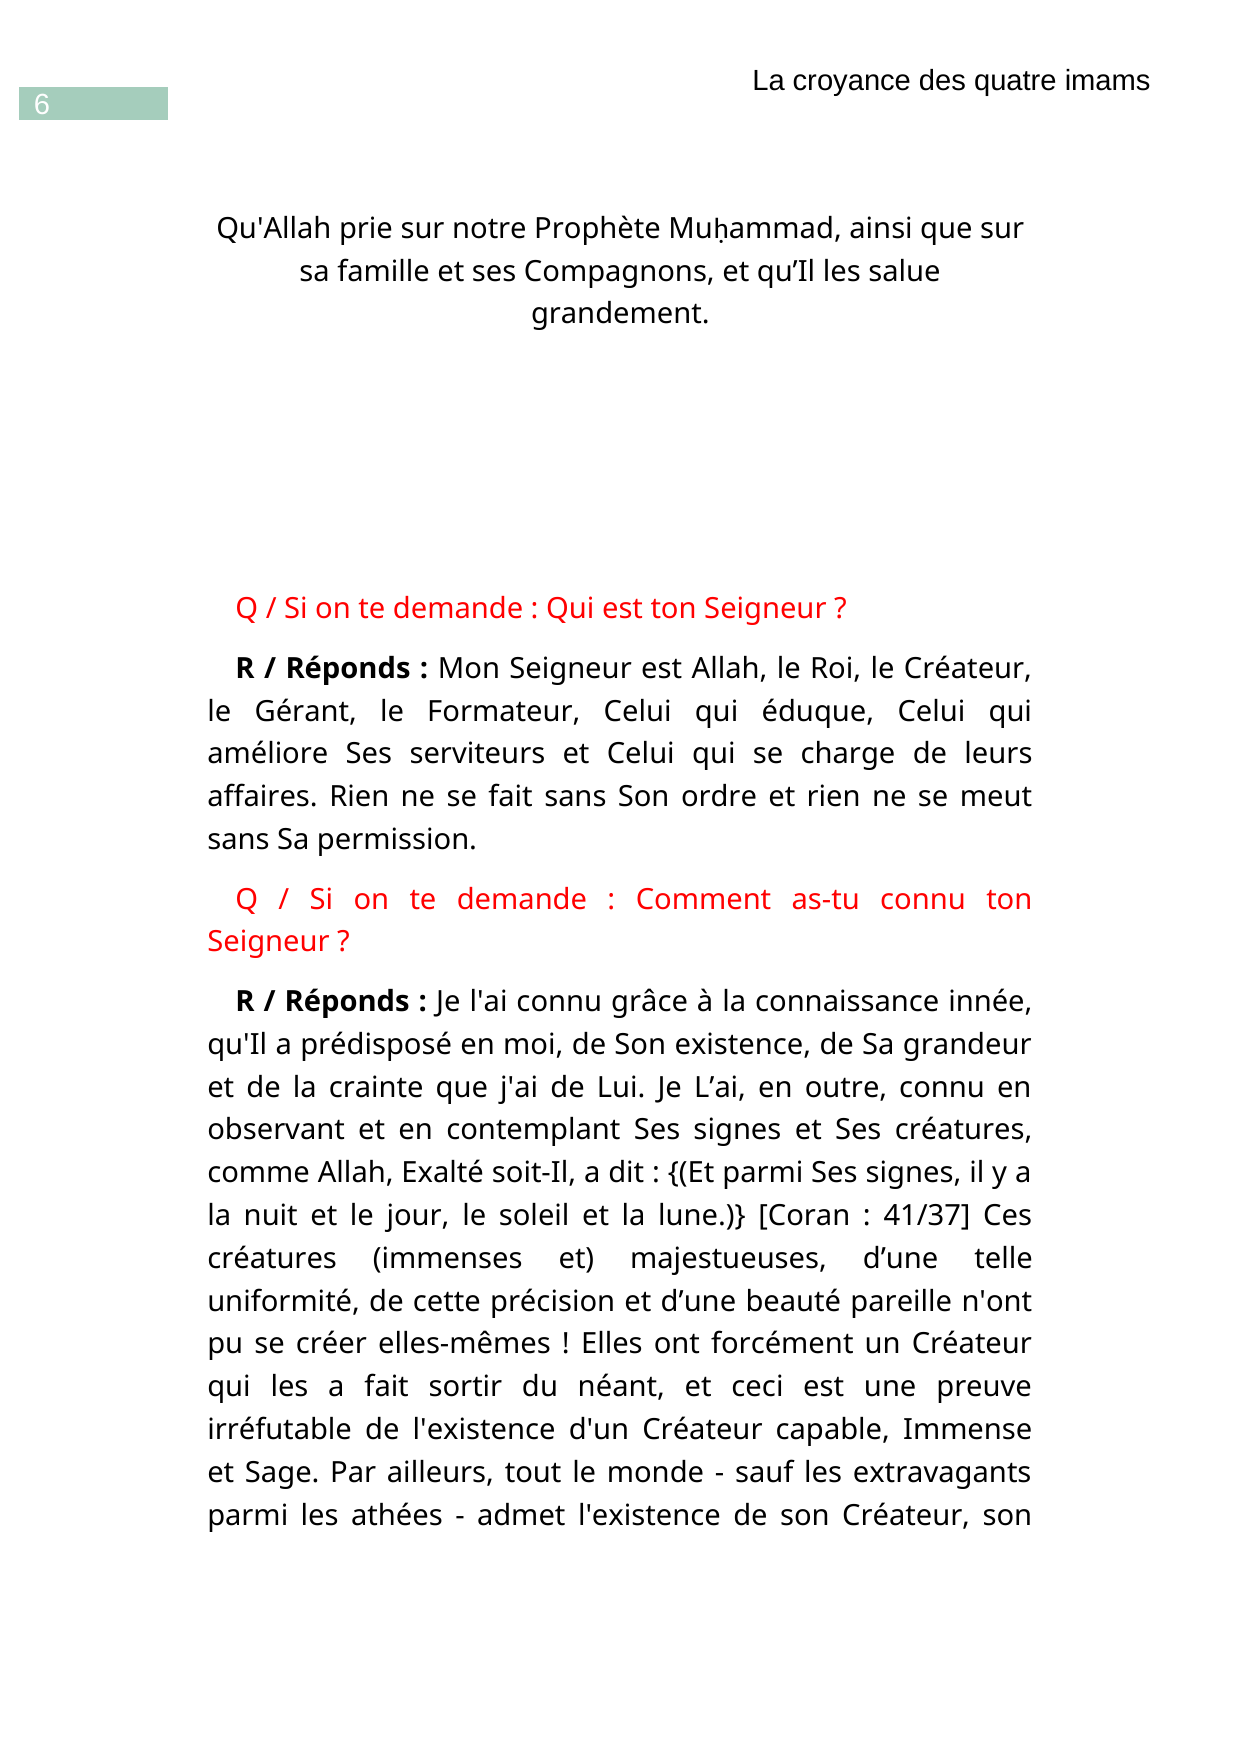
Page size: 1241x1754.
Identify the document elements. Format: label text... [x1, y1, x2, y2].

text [207, 980, 1033, 1534]
text Q / Si on te demande : Comment as-tu connu ton Seigneur ? [207, 878, 1033, 960]
text Qu'Allah prie sur notre Prophète Muḥammad, ainsi que sur sa famille et ses Compagnons, et qu’Il les salue grandement. [207, 207, 1033, 332]
text Q / Si on te demande : Qui est ton Seigneur ? [207, 588, 1033, 627]
text R / Réponds : Mon Seigneur est Allah, le Roi, le Créateur, le Gérant, le Formateur, Celui qui éduque, Celui qui améliore Ses serviteurs et Celui qui se charge de leurs affaires. Rien ne se fait sans Son ordre et rien ne se meut sans Sa permission. [207, 647, 1033, 858]
